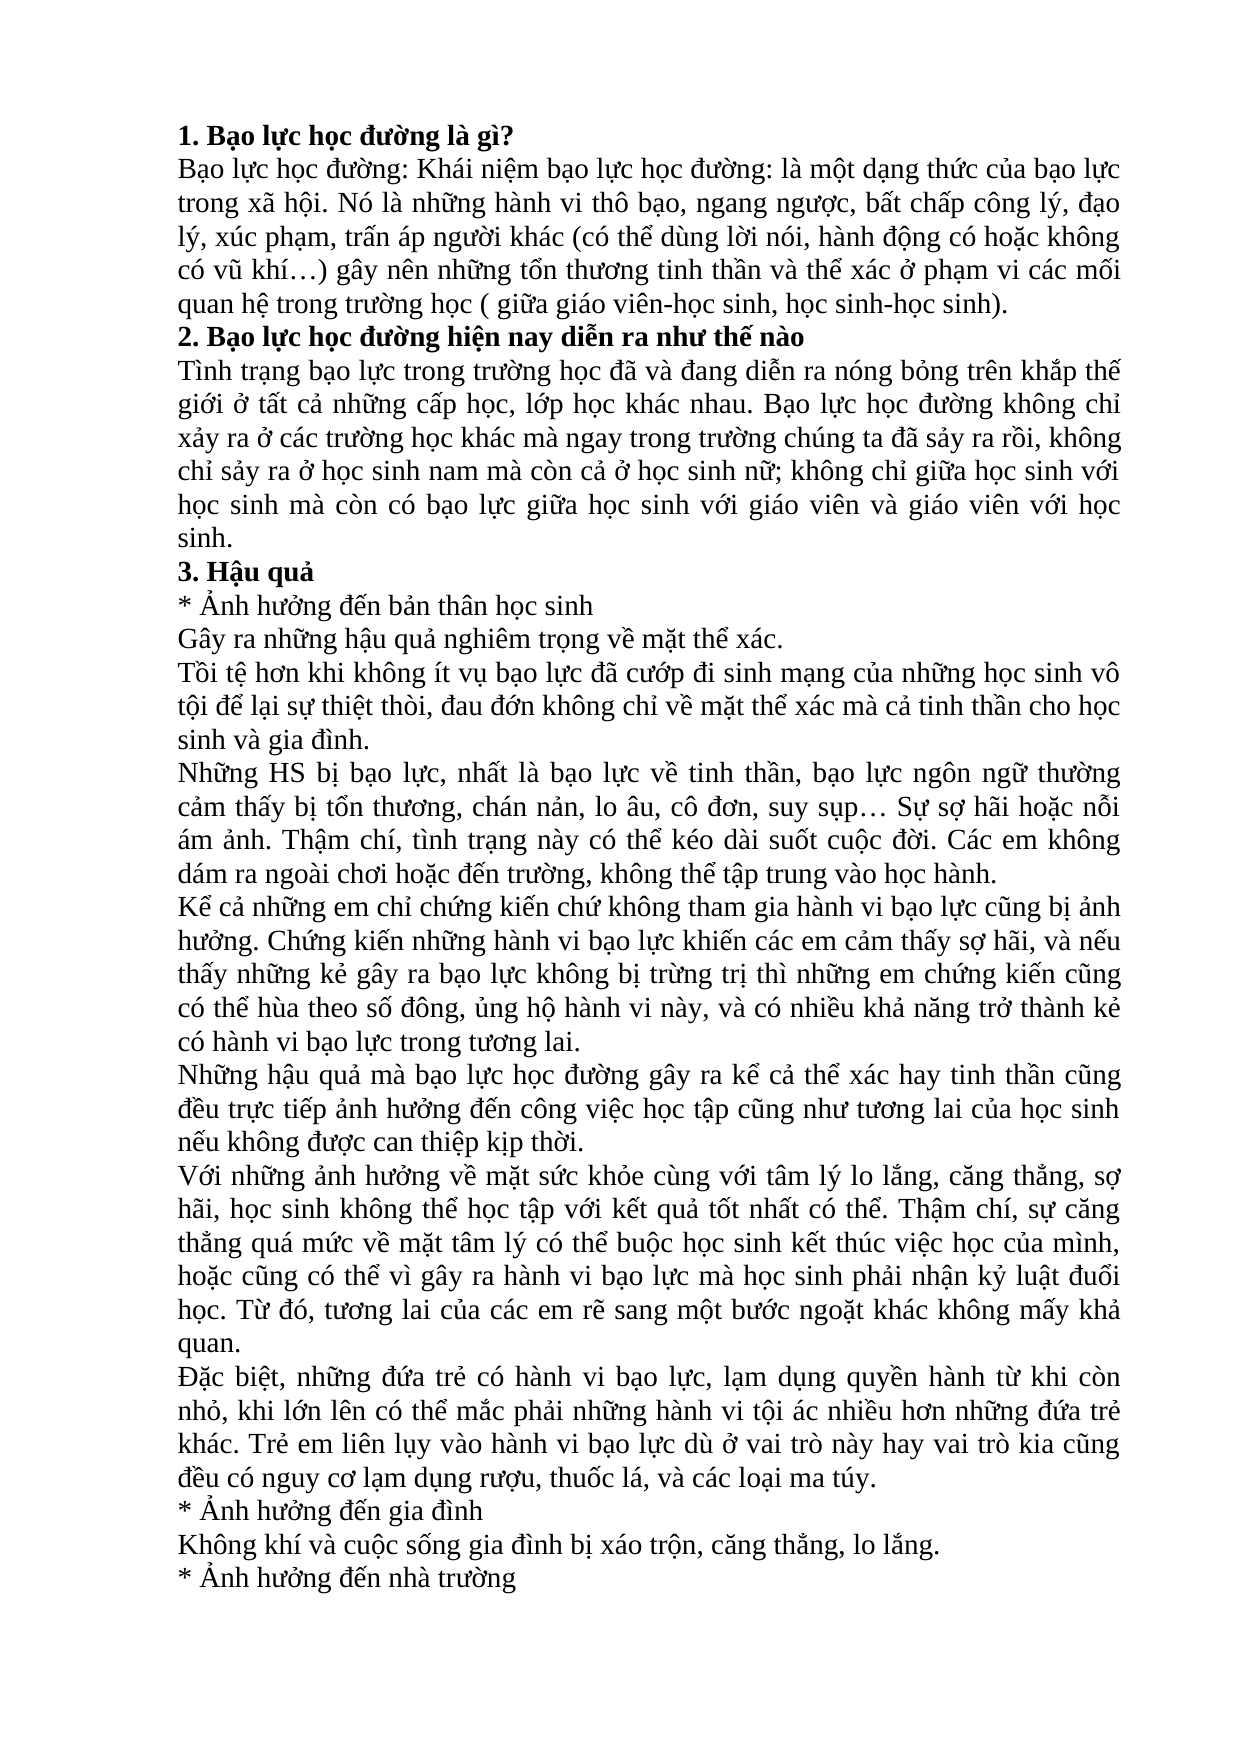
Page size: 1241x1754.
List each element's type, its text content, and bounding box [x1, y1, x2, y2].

subtitle 3. Hậu quả [177, 554, 1122, 588]
text Tình trạng bạo lực trong trường học đã và đang diễn ra nóng bỏng trên khắp thế giới ở tất cả những cấp học, lớp học khác nhau. Bạo lực học đường không chỉ xảy ra ở các trường học khác mà ngay trong trường chúng ta đã sảy ra rồi, không chỉ sảy ra ở học sinh nam mà còn cả ở học sinh nữ; không chỉ giữa học sinh với học sinh mà còn có bạo lực giữa học sinh với giáo viên và giáo viên với học sinh. [177, 353, 1122, 554]
subtitle 2. Bạo lực học đường hiện nay diễn ra như thế nào [177, 319, 1122, 353]
text Những HS bị bạo lực, nhất là bạo lực về tinh thần, bạo lực ngôn ngữ thường cảm thấy bị tổn thương, chán nản, lo âu, cô đơn, suy sụp… Sự sợ hãi hoặc nỗi ám ảnh. Thậm chí, tình trạng này có thể kéo dài suốt cuộc đời. Các em không dám ra ngoài chơi hoặc đến trường, không thể tập trung vào học hành. [177, 755, 1122, 889]
text * Ảnh hưởng đến gia đình [177, 1493, 1122, 1527]
text Đặc biệt, những đứa trẻ có hành vi bạo lực, lạm dụng quyền hành từ khi còn nhỏ, khi lớn lên có thể mắc phải những hành vi tội ác nhiều hơn những đứa trẻ khác. Trẻ em liên lụy vào hành vi bạo lực dù ở vai trò này hay vai trò kia cũng đều có nguy cơ lạm dụng rượu, thuốc lá, và các loại ma túy. [177, 1359, 1122, 1493]
text Với những ảnh hưởng về mặt sức khỏe cùng với tâm lý lo lắng, căng thẳng, sợ hãi, học sinh không thể học tập với kết quả tốt nhất có thể. Thậm chí, sự căng thẳng quá mức về mặt tâm lý có thể buộc học sinh kết thúc việc học của mình, hoặc cũng có thể vì gây ra hành vi bạo lực mà học sinh phải nhận kỷ luật đuổi học. Từ đó, tương lai của các em rẽ sang một bước ngoặt khác không mấy khả quan. [177, 1158, 1122, 1359]
text * Ảnh hưởng đến bản thân học sinh [177, 588, 1122, 621]
text Không khí và cuộc sống gia đình bị xáo trộn, căng thẳng, lo lắng. [177, 1527, 1122, 1560]
text Những hậu quả mà bạo lực học đường gây ra kể cả thể xác hay tinh thần cũng đều trực tiếp ảnh hưởng đến công việc học tập cũng như tương lai của học sinh nếu không được can thiệp kịp thời. [177, 1057, 1122, 1158]
text Kể cả những em chỉ chứng kiến chứ không tham gia hành vi bạo lực cũng bị ảnh hưởng. Chứng kiến những hành vi bạo lực khiến các em cảm thấy sợ hãi, và nếu thấy những kẻ gây ra bạo lực không bị trừng trị thì những em chứng kiến cũng có thể hùa theo số đông, ủng hộ hành vi này, và có nhiều khả năng trở thành kẻ có hành vi bạo lực trong tương lai. [177, 889, 1122, 1057]
subtitle 1. Bạo lực học đường là gì? [177, 118, 1122, 152]
text * Ảnh hưởng đến nhà trường [177, 1560, 1122, 1594]
text Bạo lực học đường: Khái niệm bạo lực học đường: là một dạng thức của bạo lực trong xã hội. Nó là những hành vi thô bạo, ngang ngược, bất chấp công lý, đạo lý, xúc phạm, trấn áp người khác (có thể dùng lời nói, hành động có hoặc không có vũ khí…) gây nên những tổn thương tinh thần và thể xác ở phạm vi các mối quan hệ trong trường học ( giữa giáo viên-học sinh, học sinh-học sinh). [177, 152, 1122, 319]
text Gây ra những hậu quả nghiêm trọng về mặt thể xác. [177, 621, 1122, 655]
text Tồi tệ hơn khi không ít vụ bạo lực đã cướp đi sinh mạng của những học sinh vô tội để lại sự thiệt thòi, đau đớn không chỉ về mặt thể xác mà cả tinh thần cho học sinh và gia đình. [177, 655, 1122, 755]
